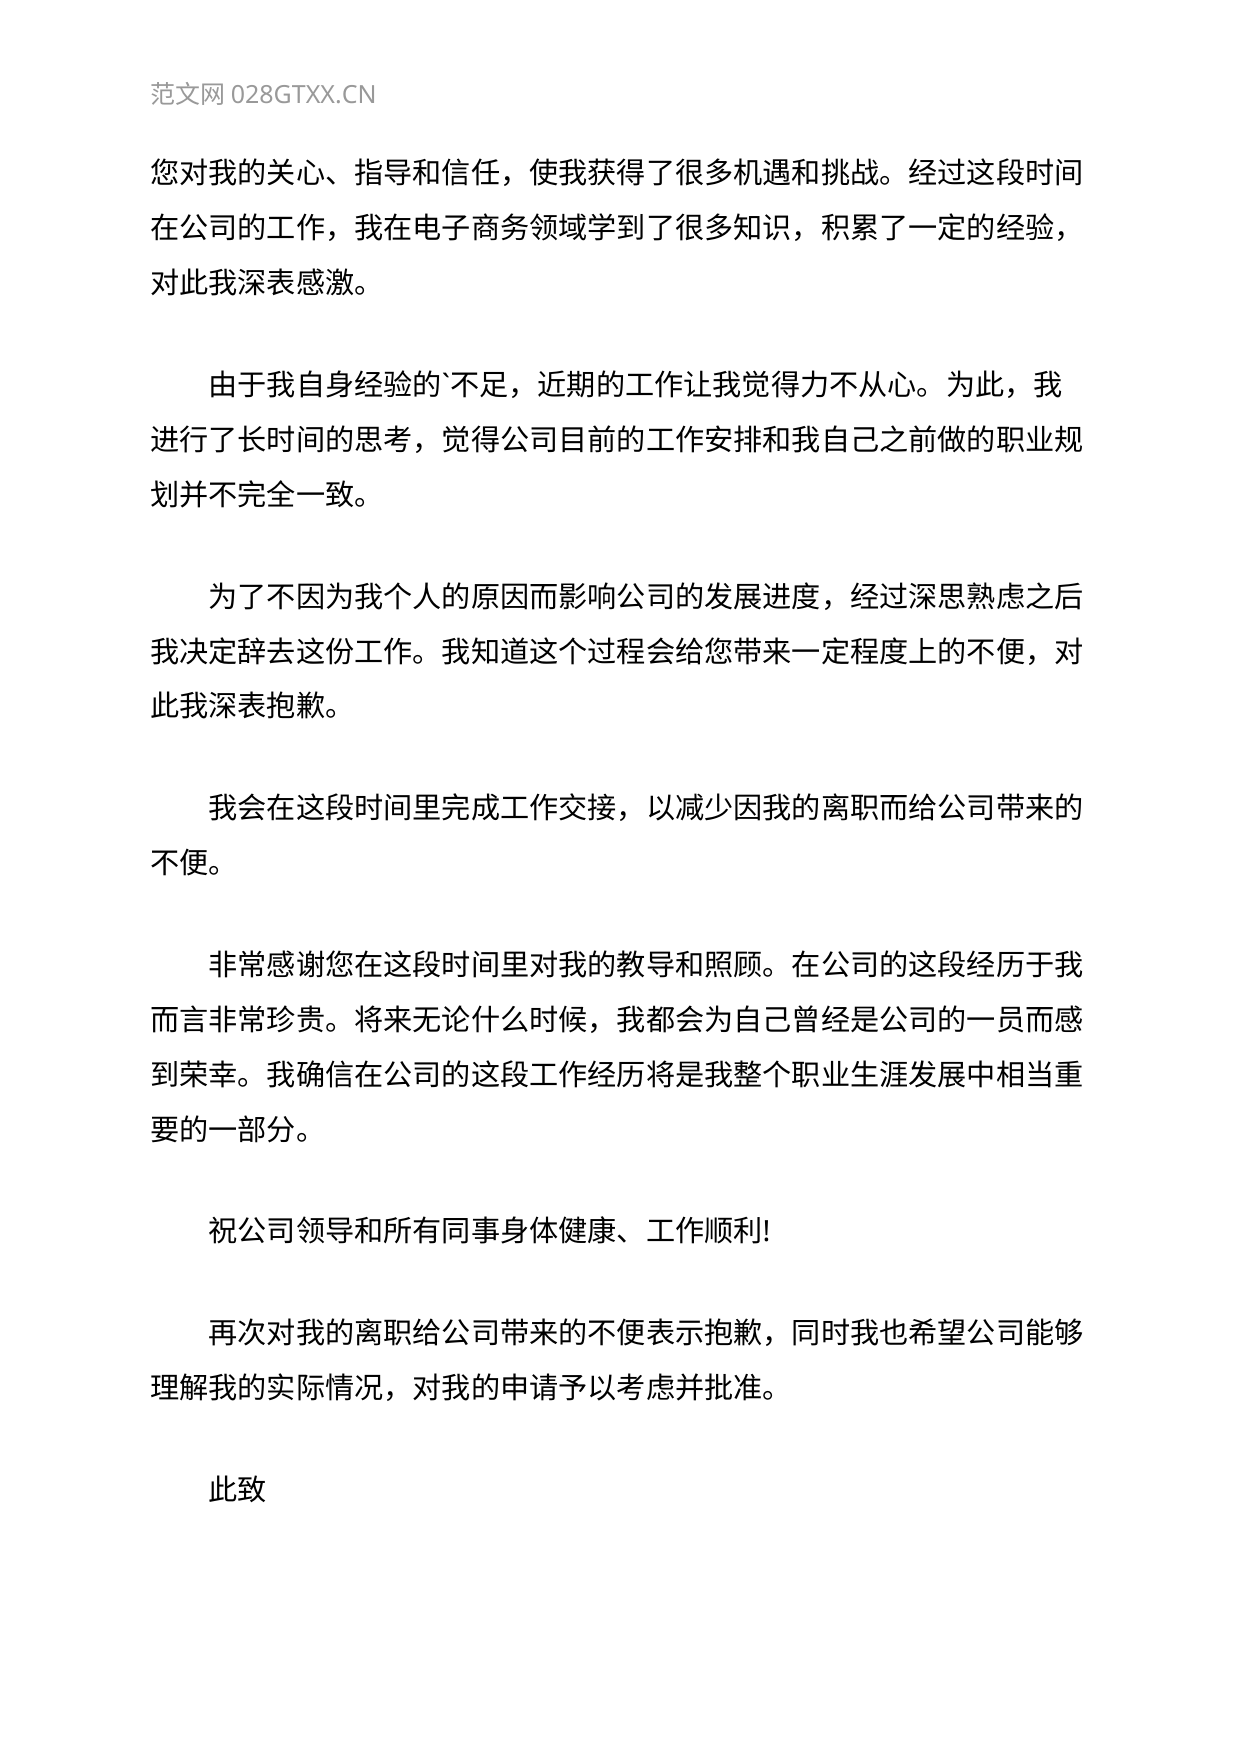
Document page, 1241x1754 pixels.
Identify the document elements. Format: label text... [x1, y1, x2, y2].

text 祝公司领导和所有同事身体健康、工作顺利! [150, 1208, 1090, 1250]
text 为了不因为我个人的原因而影响公司的发展进度，经过深思熟虑之后我决定辞去这份工作。我知道这个过程会给您带来一定程度上的不便，对此我深表抱歉。 [150, 573, 1090, 725]
text 非常感谢您在这段时间里对我的教导和照顾。在公司的这段经历于我而言非常珍贵。将来无论什么时候，我都会为自己曾经是公司的一员而感到荣幸。我确信在公司的这段工作经历将是我整个职业生涯发展中相当重要的一部分。 [150, 941, 1090, 1148]
text 此致 [150, 1467, 1090, 1509]
text 由于我自身经验的`不足，近期的工作让我觉得力不从心。为此，我进行了长时间的思考，觉得公司目前的工作安排和我自己之前做的职业规划并不完全一致。 [150, 362, 1090, 514]
text 再次对我的离职给公司带来的不便表示抱歉，同时我也希望公司能够理解我的实际情况，对我的申请予以考虑并批准。 [150, 1310, 1090, 1407]
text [150, 150, 1090, 302]
text 我会在这段时间里完成工作交接，以减少因我的离职而给公司带来的不便。 [150, 785, 1090, 882]
